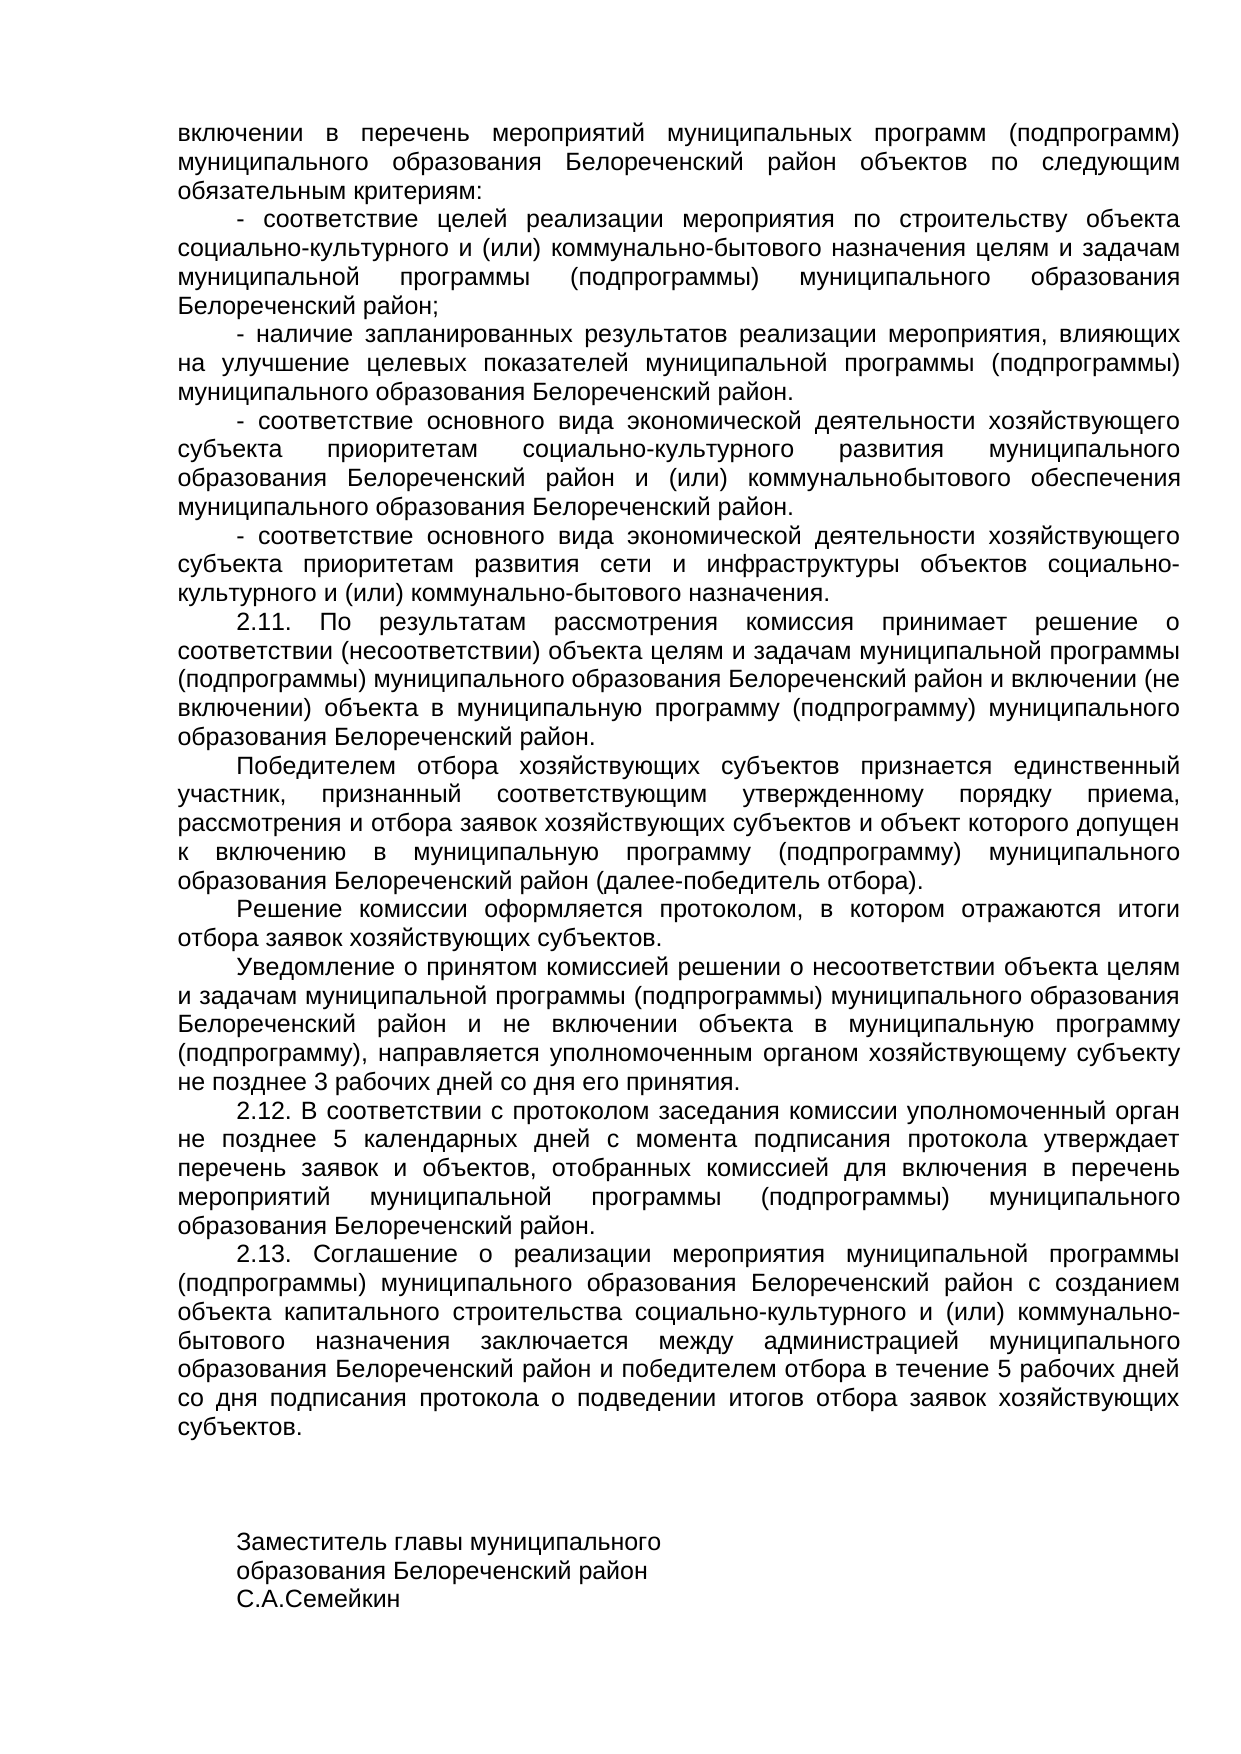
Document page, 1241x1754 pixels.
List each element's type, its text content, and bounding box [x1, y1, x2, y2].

text Заместитель главы муниципального [177, 1527, 1181, 1556]
text - соответствие целей реализации мероприятия по строительству объекта социально-культурного и (или) коммунально-бытового назначения целям и задачам муниципальной программы (подпрограммы) муниципального образования Белореченский район; [177, 204, 1181, 319]
text - соответствие основного вида экономической деятельности хозяйствующего субъекта приоритетам развития сети и инфраструктуры объектов социально-культурного и (или) коммунально-бытового назначения. [177, 521, 1181, 607]
text Уведомление о принятом комиссией решении о несоответствии объекта целям и задачам муниципальной программы (подпрограммы) муниципального образования Белореченский район и не включении объекта в муниципальную программу (подпрограмму), направляется уполномоченным органом хозяйствующему субъекту не позднее 3 рабочих дней со дня его принятия. [177, 952, 1181, 1096]
text С.А.Семейкин [177, 1584, 1181, 1613]
text 2.12. В соответствии с протоколом заседания комиссии уполномоченный орган не позднее 5 календарных дней с момента подписания протокола утверждает перечень заявок и объектов, отобранных комиссией для включения в перечень мероприятий муниципальной программы (подпрограммы) муниципального образования Белореченский район. [177, 1096, 1181, 1239]
text - наличие запланированных результатов реализации мероприятия, влияющих на улучшение целевых показателей муниципальной программы (подпрограммы) муниципального образования Белореченский район. [177, 319, 1181, 406]
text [177, 118, 1181, 204]
text 2.11. По результатам рассмотрения комиссия принимает решение о соответствии (несоответствии) объекта целям и задачам муниципальной программы (подпрограммы) муниципального образования Белореченский район и включении (не включении) объекта в муниципальную программу (подпрограмму) муниципального образования Белореченский район. [177, 607, 1181, 751]
text образования Белореченский район [177, 1556, 1181, 1584]
text Решение комиссии оформляется протоколом, в котором отражаются итоги отбора заявок хозяйствующих субъектов. [177, 894, 1181, 952]
text 2.13. Соглашение о реализации мероприятия муниципальной программы (подпрограммы) муниципального образования Белореченский район с созданием объекта капитального строительства социально-культурного и (или) коммунально-бытового назначения заключается между администрацией муниципального образования Белореченский район и победителем отбора в течение 5 рабочих дней со дня подписания протокола о подведении итогов отбора заявок хозяйствующих субъектов. [177, 1239, 1181, 1441]
text - соответствие основного вида экономической деятельности хозяйствующего субъекта приоритетам социально-культурного развития муниципального образования Белореченский район и (или) коммунальнобытового обеспечения муниципального образования Белореченский район. [177, 406, 1181, 521]
text Победителем отбора хозяйствующих субъектов признается единственный участник, признанный соответствующим утвержденному порядку приема, рассмотрения и отбора заявок хозяйствующих субъектов и объект которого допущен к включению в муниципальную программу (подпрограмму) муниципального образования Белореченский район (далее-победитель отбора). [177, 751, 1181, 894]
